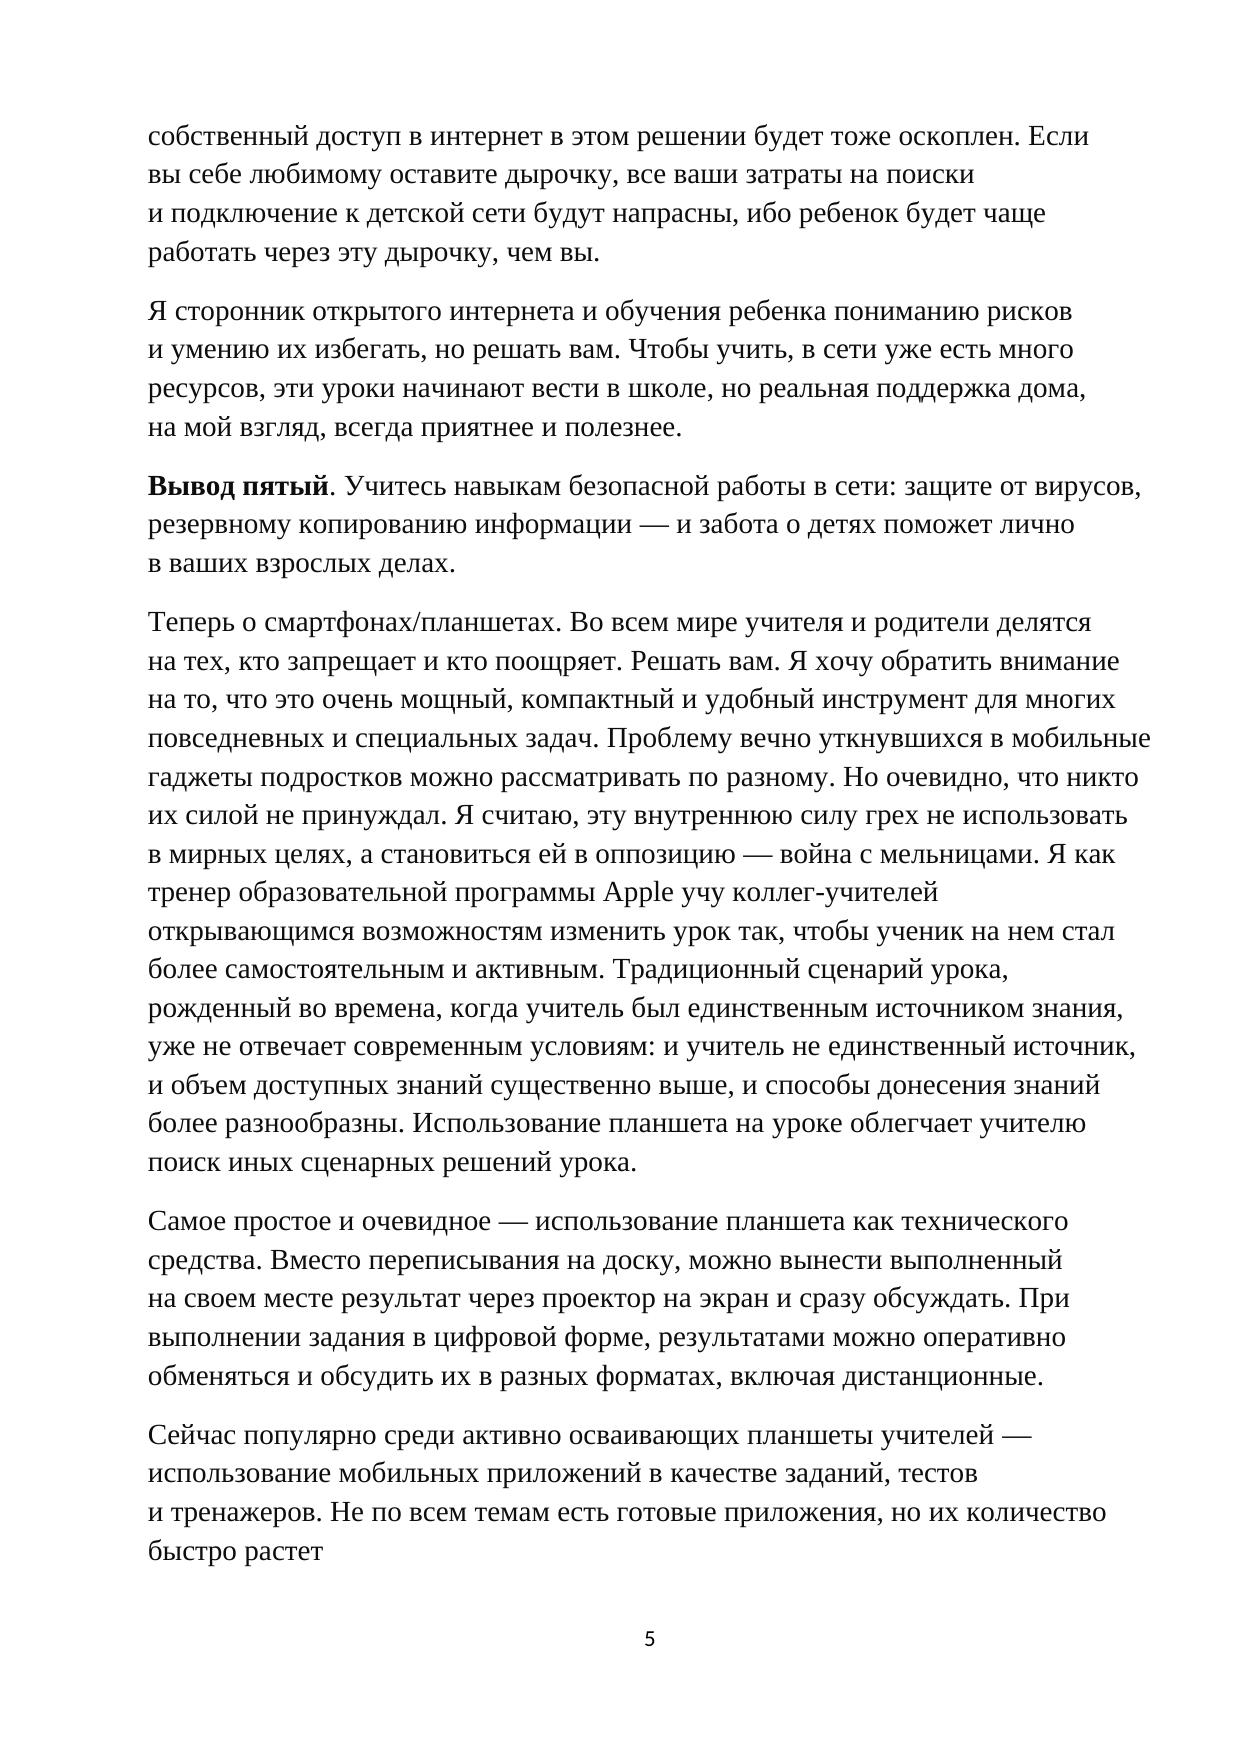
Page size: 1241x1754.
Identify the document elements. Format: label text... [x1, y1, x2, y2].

text Сейчас популярно среди активно осваивающих планшеты учителей — использование мобильных приложений в качестве заданий, тестов и тренажеров. Не по всем темам есть готовые приложения, но их количество быстро растет [148, 1417, 1152, 1566]
text Самое простое и очевидное — использование планшета как технического средства. Вместо переписывания на доску, можно вынести выполненный на своем месте результат через проектор на экран и сразу обсуждать. При выполнении задания в цифровой форме, результатами можно оперативно обменяться и обсудить их в разных форматах, включая дистанционные. [148, 1203, 1152, 1391]
text Вывод пятый. Учитесь навыкам безопасной работы в сети: защите от вирусов, резервному копированию информации — и забота о детях поможет лично в ваших взрослых делах. [148, 468, 1152, 579]
text Я сторонник открытого интернета и обучения ребенка пониманию рисков и умению их избегать, но решать вам. Чтобы учить, в сети уже есть много ресурсов, эти уроки начинают вести в школе, но реальная поддержка дома, на мой взгляд, всегда приятнее и полезнее. [148, 293, 1152, 442]
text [148, 118, 1152, 267]
text Теперь о смартфонах/планшетах. Во всем мире учителя и родители делятся на тех, кто запрещает и кто поощряет. Решать вам. Я хочу обратить внимание на то, что это очень мощный, компактный и удобный инструмент для многих повседневных и специальных задач. Проблему вечно уткнувшихся в мобильные гаджеты подростков можно рассматривать по разному. Но очевидно, что никто их силой не принуждал. Я считаю, эту внутреннюю силу грех не использовать в мирных целях, а становиться ей в оппозицию — война с мельницами. Я как тренер образовательной программы Apple учу коллег-учителей открывающимся возможностям изменить урок так, чтобы ученик на нем стал более самостоятельным и активным. Традиционный сценарий урока, рожденный во времена, когда учитель был единственным источником знания, уже не отвечает современным условиям: и учитель не единственный источник, и объем доступных знаний существенно выше, и способы донесения знаний более разнообразны. Использование планшета на уроке облегчает учителю поиск иных сценарных решений урока. [148, 604, 1152, 1178]
